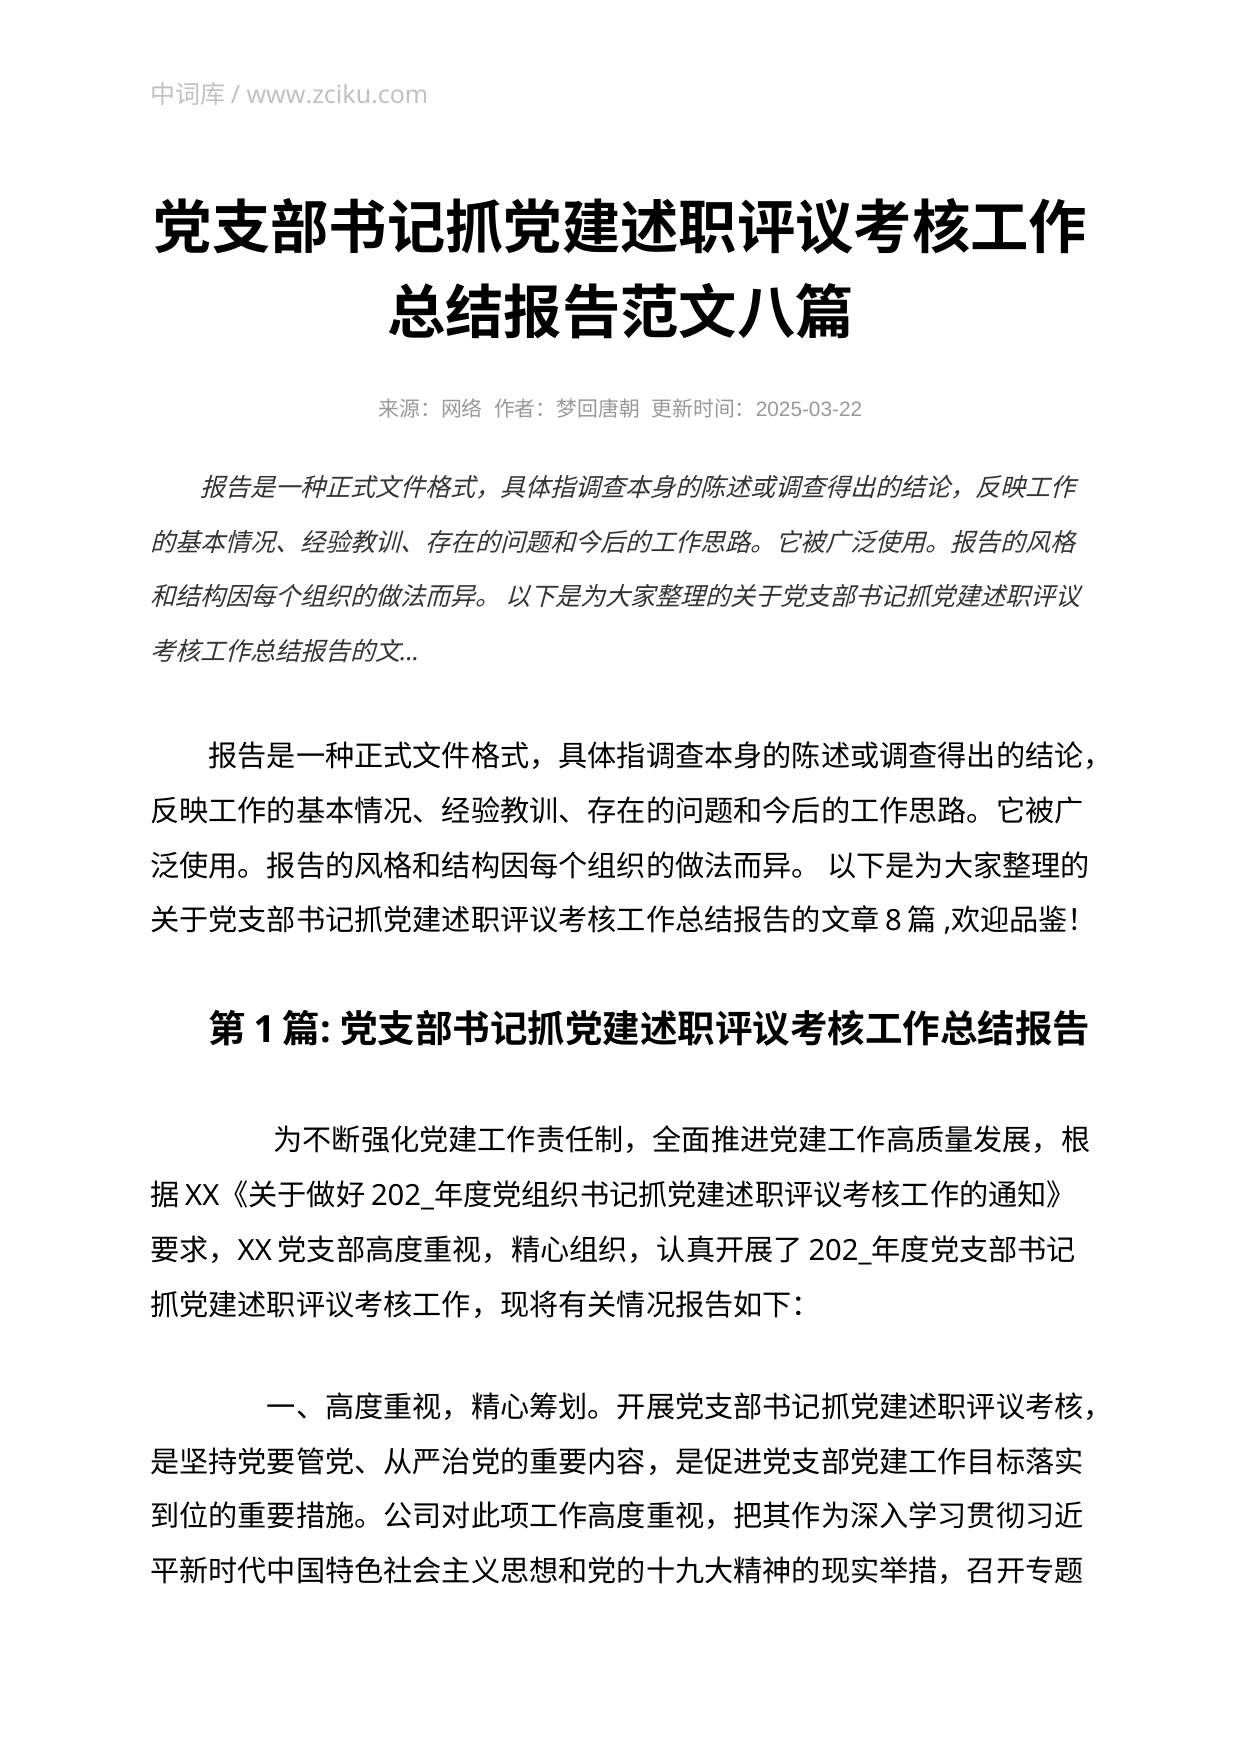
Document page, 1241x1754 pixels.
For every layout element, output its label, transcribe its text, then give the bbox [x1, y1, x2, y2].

text 报告是一种正式文件格式，具体指调查本身的陈述或调查得出的结论，反映工作的基本情况、经验教训、存在的问题和今后的工作思路。它被广泛使用。报告的风格和结构因每个组织的做法而异。 以下是为大家整理的关于党支部书记抓党建述职评议考核工作总结报告的文... [150, 468, 1090, 667]
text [150, 1383, 1090, 1590]
subtitle 党支部书记抓党建述职评议考核工作总结报告范文八篇 [150, 181, 1090, 350]
text 来源：网络 作者：梦回唐朝 更新时间：2025-03-22 [150, 397, 1090, 421]
text 报告是一种正式文件格式，具体指调查本身的陈述或调查得出的结论，反映工作的基本情况、经验教训、存在的问题和今后的工作思路。它被广泛使用。报告的风格和结构因每个组织的做法而异。 以下是为大家整理的关于党支部书记抓党建述职评议考核工作总结报告的文章8篇 ,欢迎品鉴！ [150, 732, 1090, 939]
text 第1篇: 党支部书记抓党建述职评议考核工作总结报告 [150, 999, 1090, 1053]
text 为不断强化党建工作责任制，全面推进党建工作高质量发展，根据XX《关于做好202_年度党组织书记抓党建述职评议考核工作的通知》要求，XX党支部高度重视，精心组织，认真开展了202_年度党支部书记抓党建述职评议考核工作，现将有关情况报告如下： [150, 1117, 1090, 1324]
